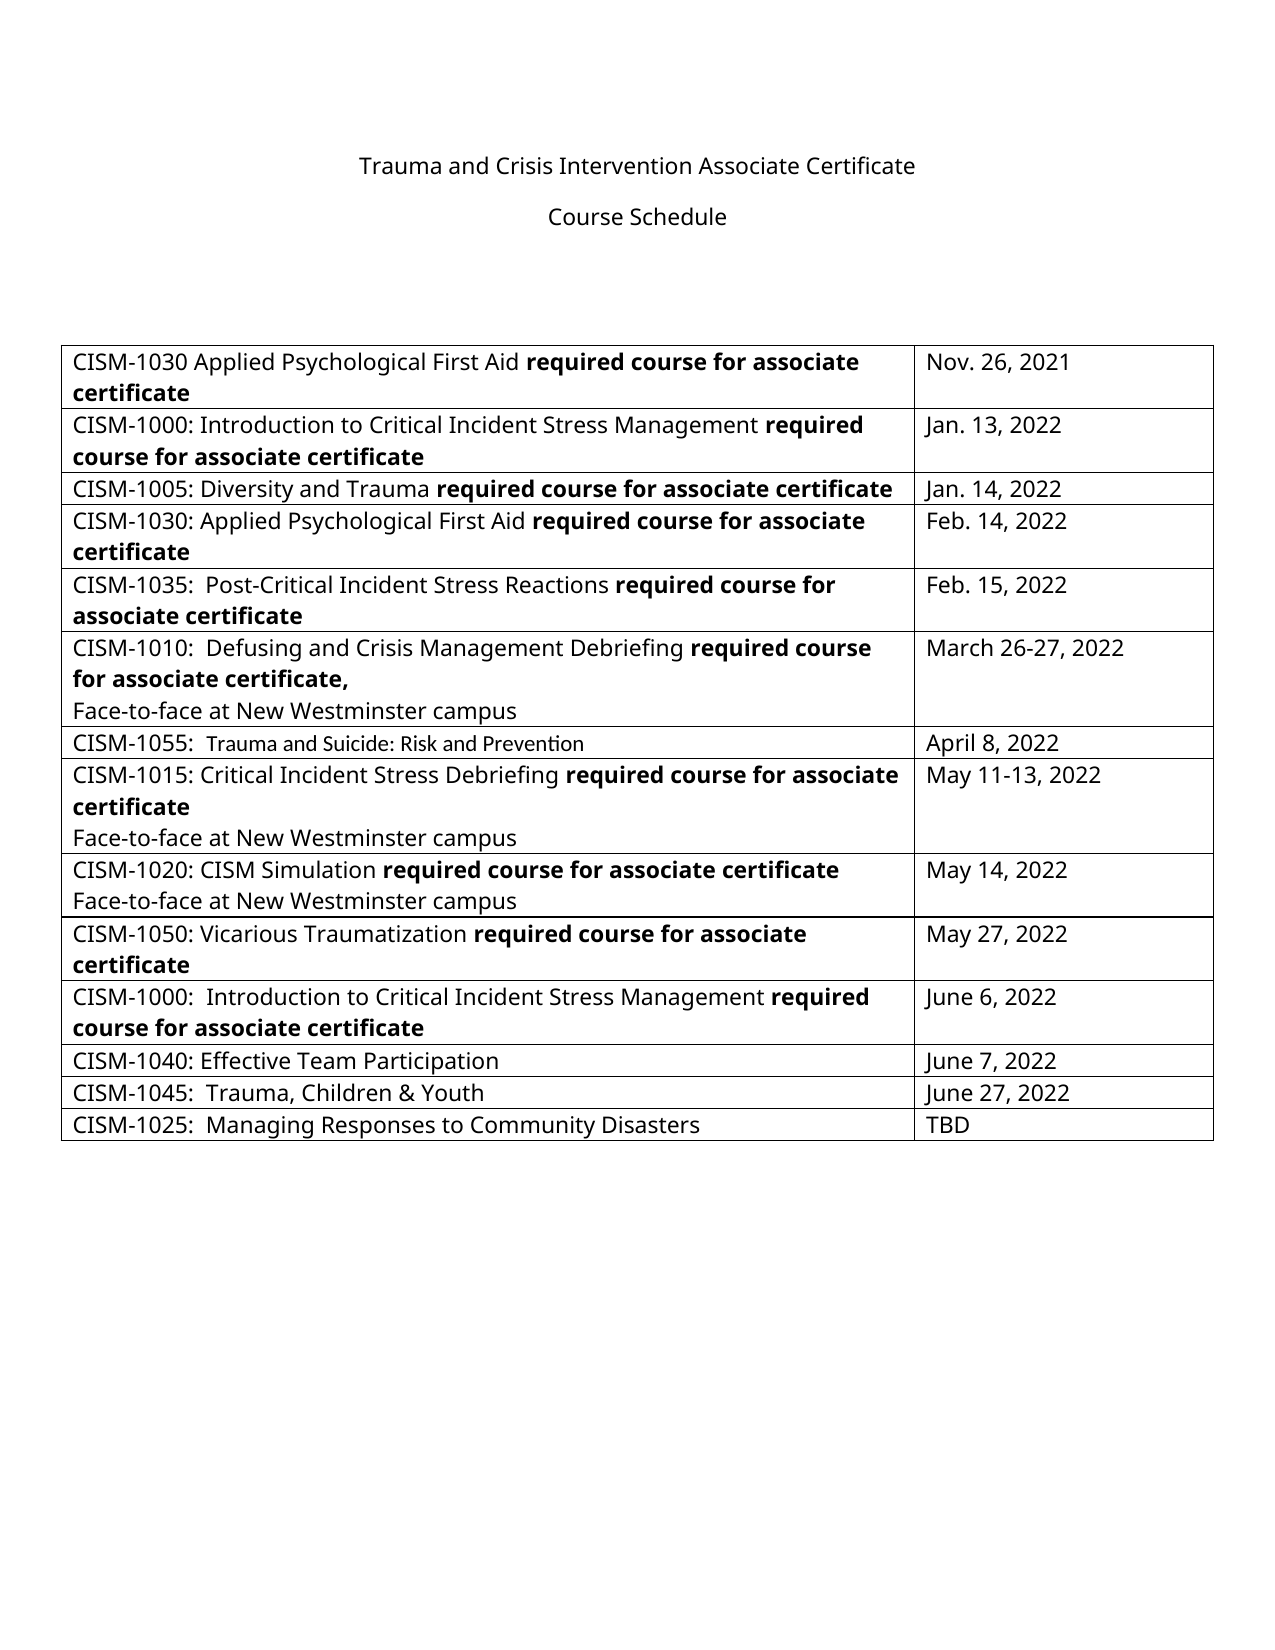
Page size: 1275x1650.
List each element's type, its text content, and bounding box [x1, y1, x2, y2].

table_cell CISM-1045: Trauma, Children & Youth [62, 1077, 914, 1108]
table_cell April 8, 2022 [915, 727, 1213, 758]
table_cell Feb. 15, 2022 [915, 569, 1213, 631]
table_cell May 27, 2022 [915, 918, 1213, 980]
table_cell May 11-13, 2022 [915, 759, 1213, 853]
table_cell June 7, 2022 [915, 1045, 1213, 1076]
table_cell TBD [915, 1109, 1213, 1140]
table_cell CISM-1025: Managing Responses to Community Disasters [62, 1109, 914, 1140]
text Trauma and Crisis Intervention Associate Certificate [150, 150, 1125, 181]
table_cell March 26-27, 2022 [915, 632, 1213, 726]
table_cell CISM-1010: Defusing and Crisis Management Debriefing required course for associate certificate, Face-to-face at New Westminster campus [62, 632, 914, 726]
table_cell CISM-1015: Critical Incident Stress Debriefing required course for associate certificate Face-to-face at New Westminster campus [62, 759, 914, 853]
table_cell Jan. 13, 2022 [915, 409, 1213, 472]
table_header CISM-1030 Applied Psychological First Aid required course for associate certificate [62, 346, 914, 408]
table_cell CISM-1000: Introduction to Critical Incident Stress Management required course for associate certificate [62, 409, 914, 472]
table_cell CISM-1055: [62, 727, 914, 758]
table_cell May 14, 2022 [915, 854, 1213, 916]
table_header Nov. 26, 2021 [915, 346, 1213, 408]
table_cell June 6, 2022 [915, 981, 1213, 1043]
table_cell CISM-1035: Post-Critical Incident Stress Reactions required course for associate certificate [62, 569, 914, 631]
table_cell CISM-1020: CISM Simulation required course for associate certificate Face-to-face at New Westminster campus [62, 854, 914, 916]
table_cell Jan. 14, 2022 [915, 473, 1213, 504]
table_cell CISM-1030: Applied Psychological First Aid required course for associate certificate [62, 505, 914, 567]
table_cell June 27, 2022 [915, 1077, 1213, 1108]
table_cell CISM-1000: Introduction to Critical Incident Stress Management required course for associate certificate [62, 981, 914, 1043]
text Course Schedule [150, 200, 1125, 232]
table_cell CISM-1050: Vicarious Traumatization required course for associate certificate [62, 918, 914, 980]
table_cell CISM-1040: Effective Team Participation [62, 1045, 914, 1076]
table_cell CISM-1005: Diversity and Trauma required course for associate certificate [62, 473, 914, 504]
table_cell Feb. 14, 2022 [915, 505, 1213, 567]
